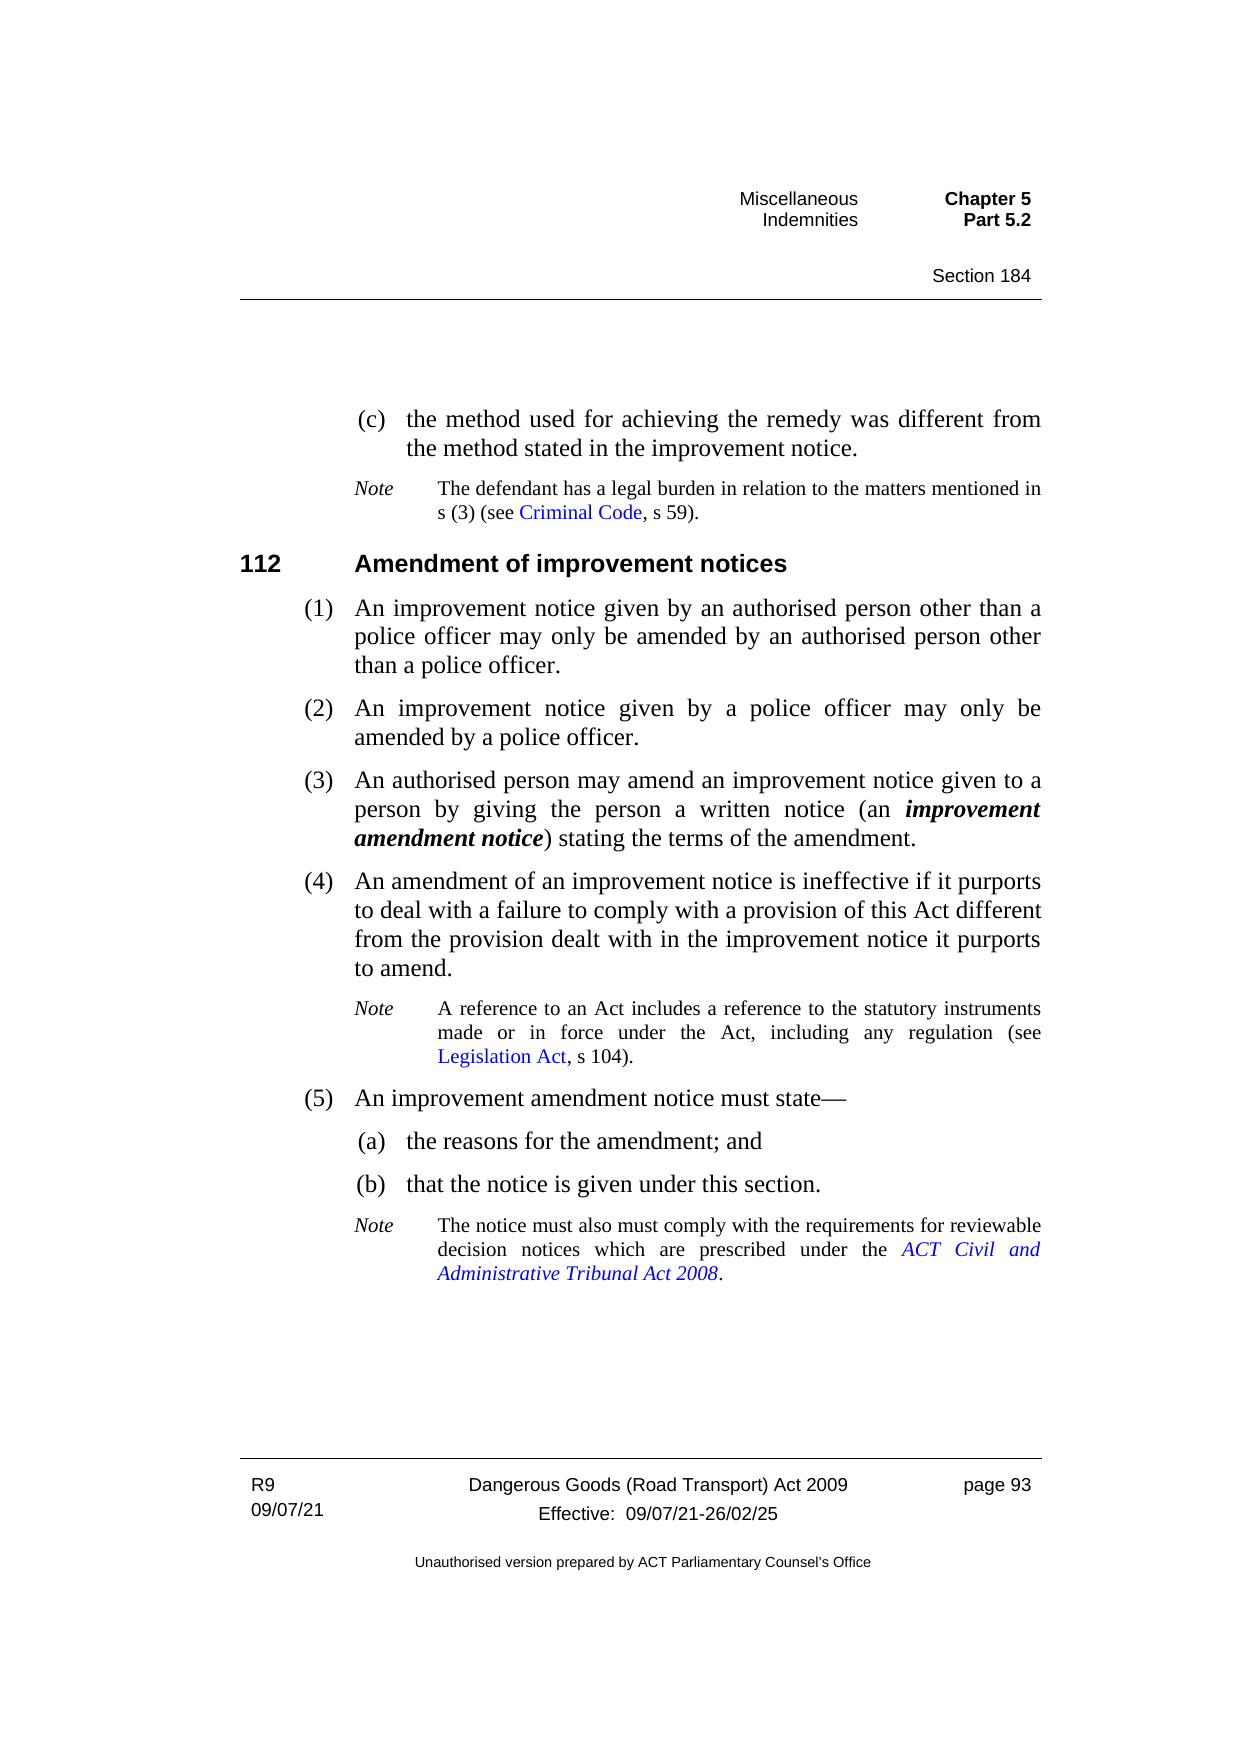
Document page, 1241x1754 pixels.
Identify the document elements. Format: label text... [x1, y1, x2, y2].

text Note The defendant has a legal burden in relation to the matters mentioned in s (3) (see Criminal Code, s 59). [354, 476, 1042, 524]
text (b) that the notice is given under this section. [239, 1169, 1042, 1198]
text Note A reference to an Act includes a reference to the statutory instruments made or in force under the Act, including any regulation (see Legislation Act, s 104). [354, 996, 1042, 1068]
text (2) An improvement notice given by a police officer may only be amended by a police officer. [239, 693, 1042, 751]
text (1) An improvement notice given by an authorised person other than a police officer may only be amended by an authorised person other than a police officer. [239, 593, 1042, 679]
text (a) the reasons for the amendment; and [239, 1126, 1042, 1155]
text (4) An amendment of an improvement notice is ineffective if it purports to deal with a failure to comply with a provision of this Act different from the provision dealt with in the improvement notice it purports to amend. [239, 866, 1042, 981]
text (c) the method used for achieving the remedy was different from the method stated in the improvement notice. [239, 404, 1042, 462]
text (5) An improvement amendment notice must state— [239, 1083, 1042, 1112]
text (3) An authorised person may amend an improvement notice given to a person by giving the person a written notice (an improvement amendment notice) stating the terms of the amendment. [239, 766, 1042, 852]
text Note The notice must also must comply with the requirements for reviewable decision notices which are prescribed under the ACT Civil and Administrative Tribunal Act 2008. [354, 1213, 1042, 1285]
text 112 Amendment of improvement notices [239, 549, 1042, 578]
